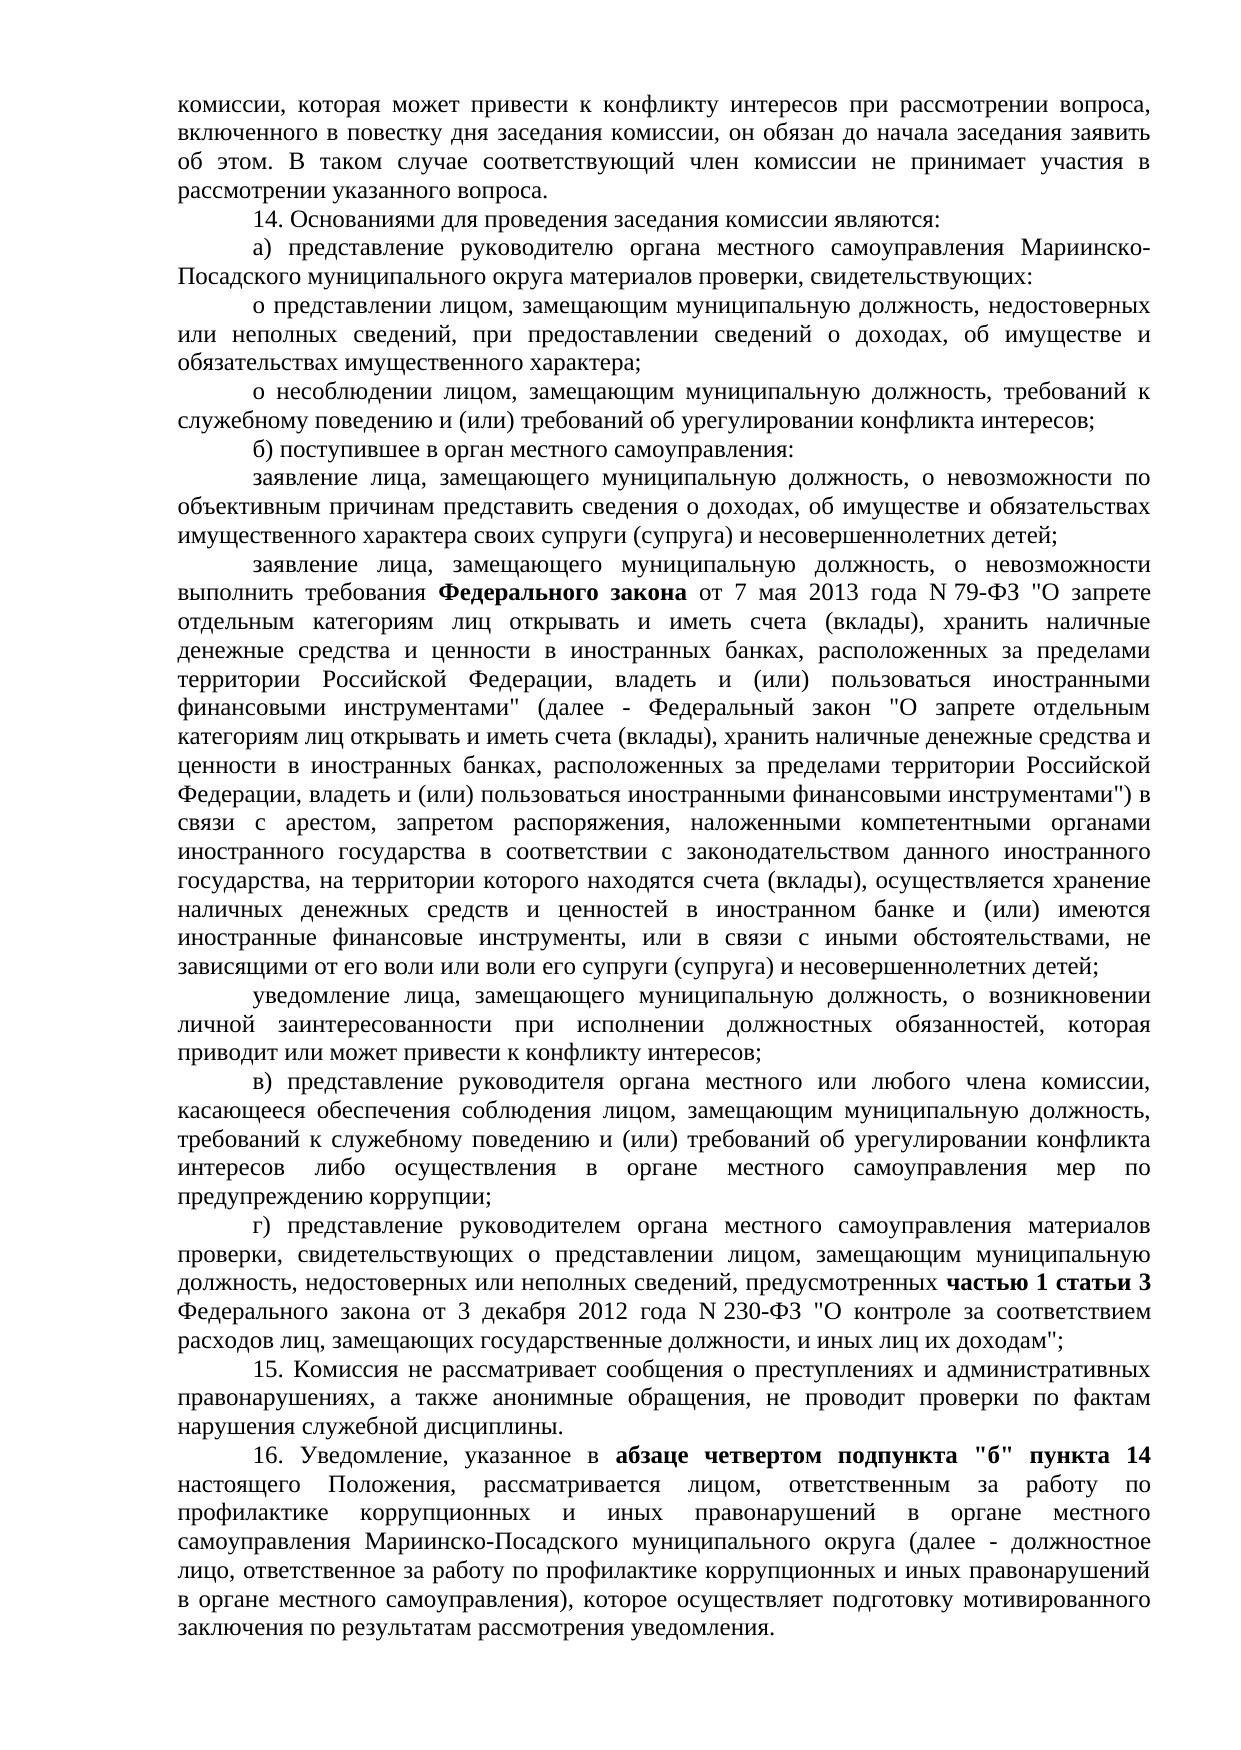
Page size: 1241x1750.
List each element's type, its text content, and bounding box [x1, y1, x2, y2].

text а) представление руководителю органа местного самоуправления Мариинско-Посадского муниципального округа материалов проверки, свидетельствующих: [177, 232, 1152, 290]
text о несоблюдении лицом, замещающим муниципальную должность, требований к служебному поведению и (или) требований об урегулировании конфликта интересов; [177, 376, 1152, 434]
text о представлении лицом, замещающим муниципальную должность, недостоверных или неполных сведений, при предоставлении сведений о доходах, об имуществе и обязательствах имущественного характера; [177, 290, 1152, 376]
text г) представление руководителем органа местного самоуправления материалов проверки, свидетельствующих о представлении лицом, замещающим муниципальную должность, недостоверных или неполных сведений, предусмотренных частью 1 статьи 3 Федерального закона от 3 декабря 2012 года N 230-ФЗ "О контроле за соответствием расходов лиц, замещающих государственные должности, и иных лиц их доходам"; [177, 1210, 1152, 1354]
text 15. Комиссия не рассматривает сообщения о преступлениях и административных правонарушениях, а также анонимные обращения, не проводит проверки по фактам нарушения служебной дисциплины. [177, 1354, 1152, 1440]
text в) представление руководителя органа местного или любого члена комиссии, касающееся обеспечения соблюдения лицом, замещающим муниципальную должность, требований к служебному поведению и (или) требований об урегулировании конфликта интересов либо осуществления в органе местного самоуправления мер по предупреждению коррупции; [177, 1066, 1152, 1210]
text б) поступившее в орган местного самоуправления: [177, 434, 1152, 462]
text 16. Уведомление, указанное в абзаце четвертом подпункта "б" пункта 14 настоящего Положения, рассматривается лицом, ответственным за работу по профилактике коррупционных и иных правонарушений в органе местного самоуправления Мариинско-Посадского муниципального округа (далее - должностное лицо, ответственное за работу по профилактике коррупционных и иных правонарушений в органе местного самоуправления), которое осуществляет подготовку мотивированного заключения по результатам рассмотрения уведомления. [177, 1440, 1152, 1641]
text уведомление лица, замещающего муниципальную должность, о возникновении личной заинтересованности при исполнении должностных обязанностей, которая приводит или может привести к конфликту интересов; [177, 980, 1152, 1066]
text 14. Основаниями для проведения заседания комиссии являются: [177, 204, 1152, 232]
text заявление лица, замещающего муниципальную должность, о невозможности выполнить требования Федерального закона от 7 мая 2013 года N 79-ФЗ "О запрете отдельным категориям лиц открывать и иметь счета (вклады), хранить наличные денежные средства и ценности в иностранных банках, расположенных за пределами территории Российской Федерации, владеть и (или) пользоваться иностранными финансовыми инструментами" (далее - Федеральный закон "О запрете отдельным категориям лиц открывать и иметь счета (вклады), хранить наличные денежные средства и ценности в иностранных банках, расположенных за пределами территории Российской Федерации, владеть и (или) пользоваться иностранными финансовыми инструментами") в связи с арестом, запретом распоряжения, наложенными компетентными органами иностранного государства в соответствии с законодательством данного иностранного государства, на территории которого находятся счета (вклады), осуществляется хранение наличных денежных средств и ценностей в иностранном банке и (или) имеются иностранные финансовые инструменты, или в связи с иными обстоятельствами, не зависящими от его воли или воли его супруги (супруга) и несовершеннолетних детей; [177, 549, 1152, 980]
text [177, 89, 1152, 204]
text заявление лица, замещающего муниципальную должность, о невозможности по объективным причинам представить сведения о доходах, об имуществе и обязательствах имущественного характера своих супруги (супруга) и несовершеннолетних детей; [177, 462, 1152, 549]
